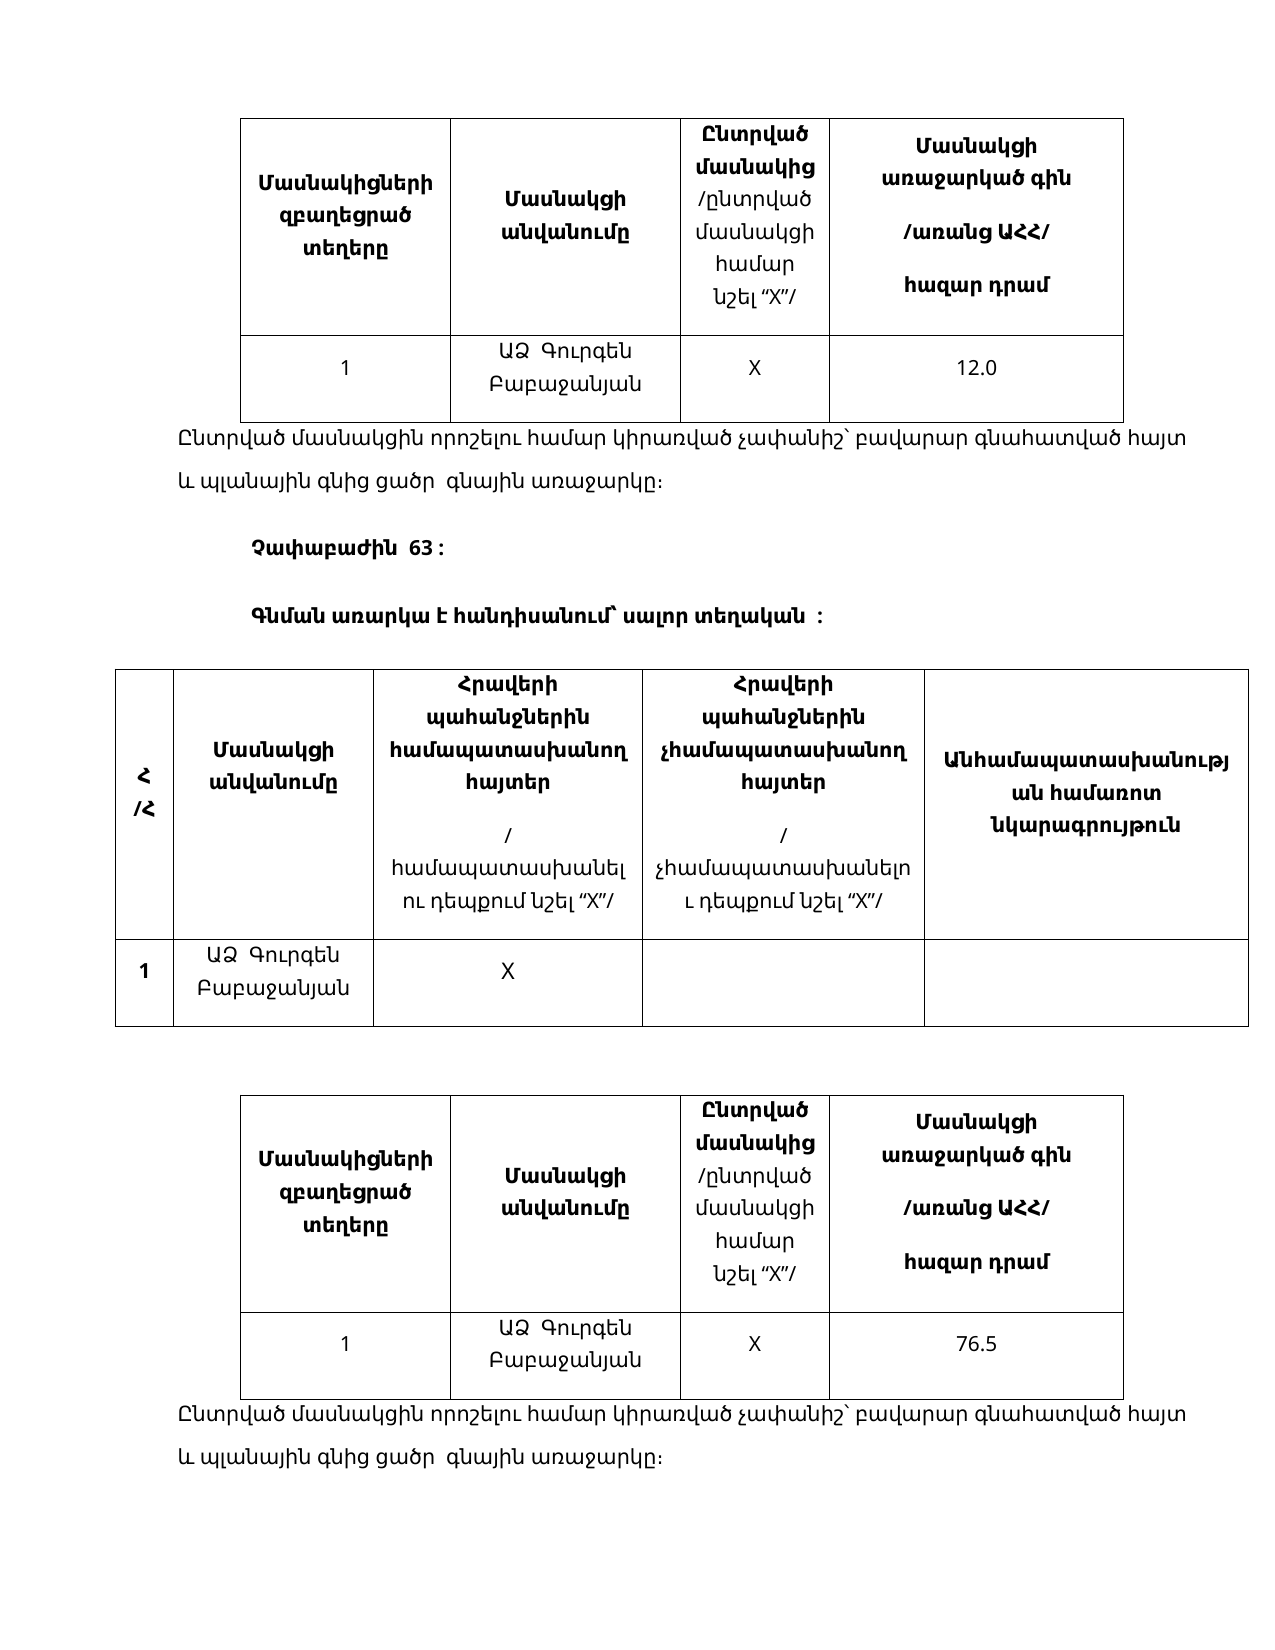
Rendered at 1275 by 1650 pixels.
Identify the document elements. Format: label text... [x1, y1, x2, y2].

table_cell 12.0 [830, 336, 1123, 422]
table_cell 1 [241, 1313, 450, 1398]
table_cell 76.5 [830, 1313, 1123, 1398]
table_header Մասնակիցների զբաղեցրած տեղերը [241, 1096, 450, 1312]
table_header Մասնակցի անվանումը [451, 119, 680, 335]
table_cell ԱՁ Գուրգեն Բաբաջանյան [451, 336, 680, 422]
table_header Ընտրված մասնակից /ընտրված մասնակցի համար նշել “X”/ [681, 119, 829, 335]
table_header Հ/Հ [116, 670, 173, 939]
table_header Անհամապատասխանության համառոտ նկարագրույթուն [925, 670, 1248, 939]
table_header Մասնակցի առաջարկած գին /առանց ԱՀՀ/ հազար դրամ [830, 1096, 1123, 1312]
table_cell ԱՁ Գուրգեն Բաբաջանյան [174, 940, 373, 1026]
table_cell X [681, 336, 829, 422]
table_cell [925, 940, 1248, 1026]
table_header Մասնակցի առաջարկած գին /առանց ԱՀՀ/ հազար դրամ [830, 119, 1123, 335]
table_cell ԱՁ Գուրգեն Բաբաջանյան [451, 1313, 680, 1398]
table_header Հրավերի պահանջներին համապատասխանող հայտեր /համապատասխանելու դեպքում նշել “X”/ [374, 670, 642, 939]
table_cell 1 [241, 336, 450, 422]
table_cell X [374, 940, 642, 1026]
table_cell 1 [116, 940, 173, 1026]
table_header Ընտրված մասնակից /ընտրված մասնակցի համար նշել “X”/ [681, 1096, 829, 1312]
table_cell X [681, 1313, 829, 1398]
table_header Մասնակցի անվանումը [451, 1096, 680, 1312]
text Ընտրված մասնակցին որոշելու համար կիրառված չափանիշ՝ բավարար գնահատված հայտ և պլանային գնից ցածր գնային առաջարկը։ [177, 1399, 1186, 1471]
table_header Հրավերի պահանջներին չհամապատասխանող հայտեր /չհամապատասխանելու դեպքում նշել “X”/ [643, 670, 924, 939]
table_cell [643, 940, 924, 1026]
table_header Մասնակիցների զբաղեցրած տեղերը [241, 119, 450, 335]
text Ընտրված մասնակցին որոշելու համար կիրառված չափանիշ՝ բավարար գնահատված հայտ և պլանային գնից ցածր գնային առաջարկը։ [177, 423, 1186, 494]
table_header Մասնակցի անվանումը [174, 670, 373, 939]
text Չափաբաժին 63 : [177, 533, 1186, 562]
text Գնման առարկա է հանդիսանում՝ սալոր տեղական : [177, 601, 1186, 629]
